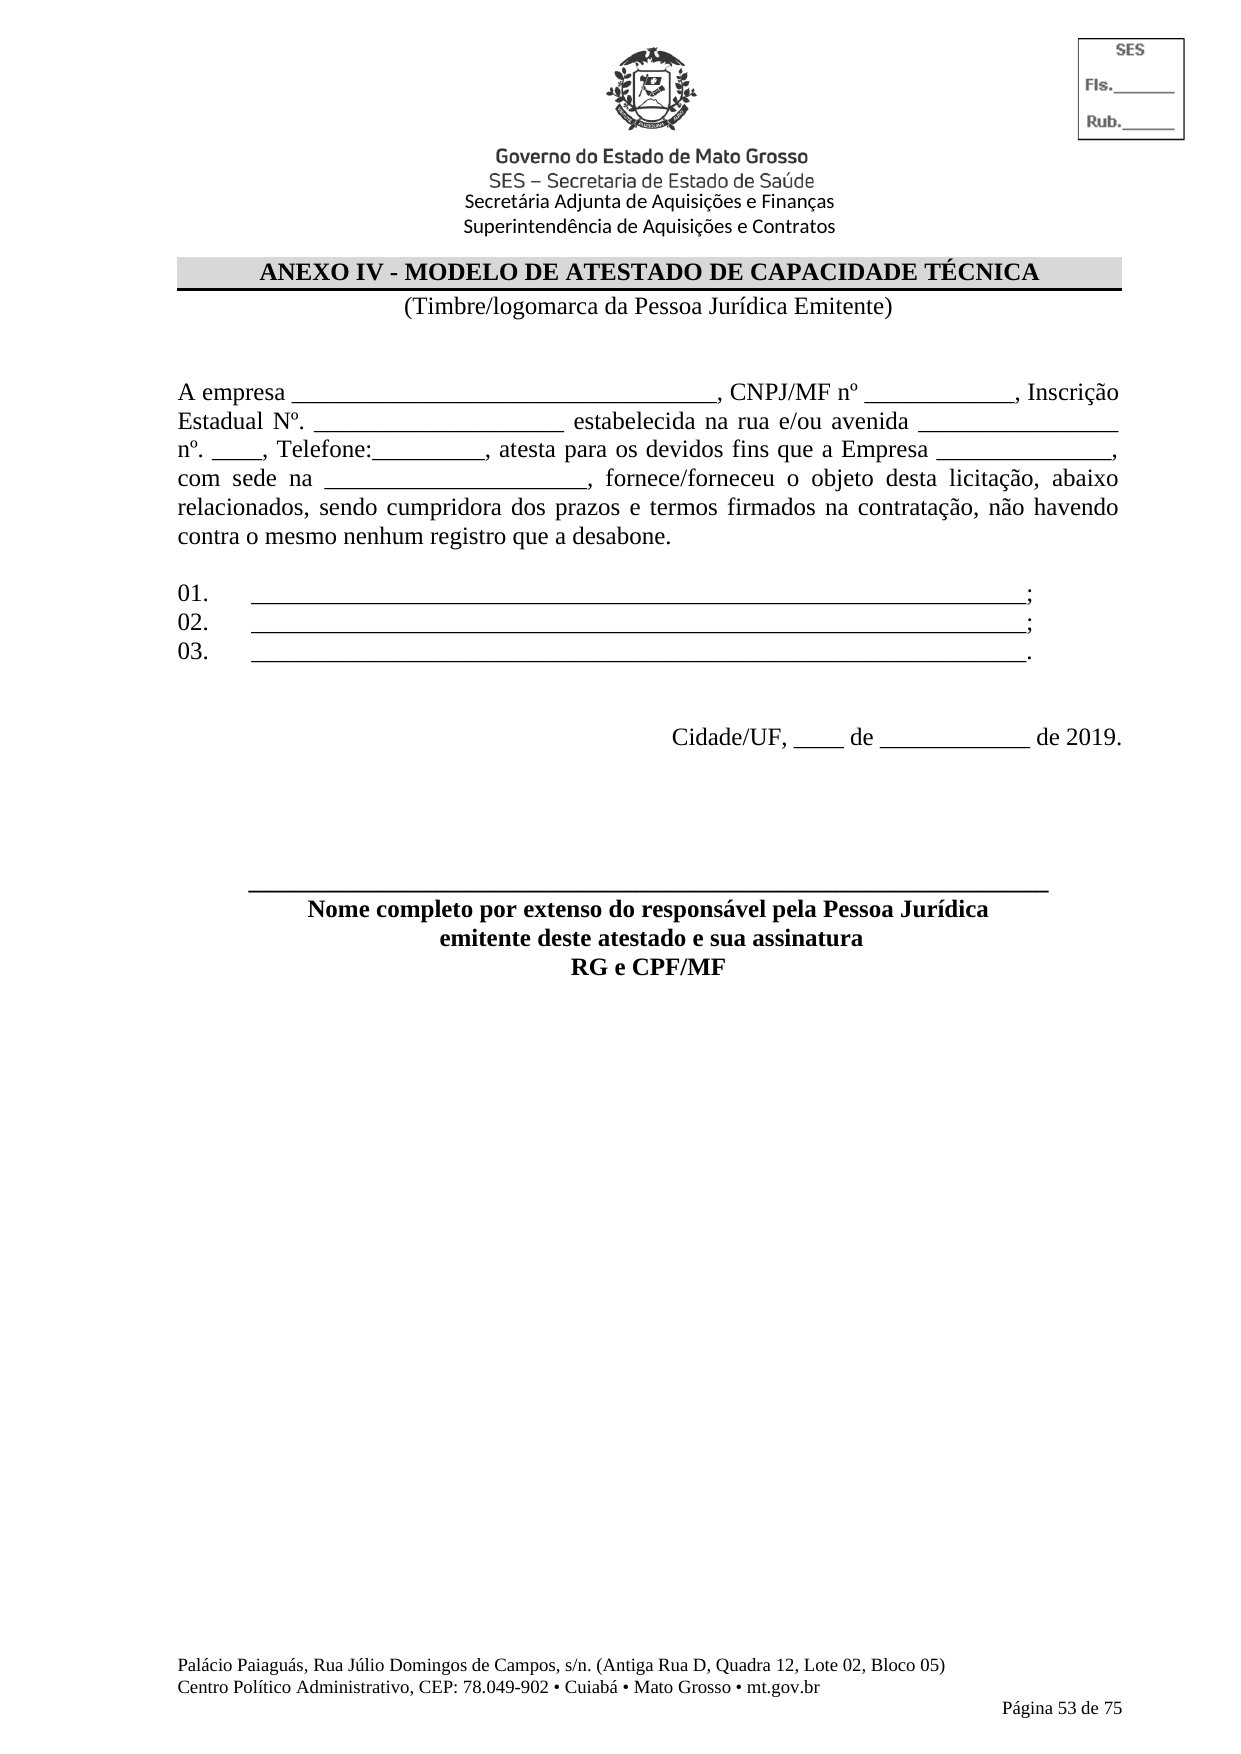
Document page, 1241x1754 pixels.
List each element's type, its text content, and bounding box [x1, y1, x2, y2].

text ANEXO IV - MODELO DE ATESTADO DE CAPACIDADE TÉCNICA [177, 257, 1122, 288]
list ______________________________________________________________. [177, 636, 1119, 664]
text A empresa __________________________________, CNPJ/MF nº ____________, Inscrição Estadual Nº. ____________________ estabelecida na rua e/ou avenida ________________ nº. ____, Telefone:_________, atesta para os devidos fins que a Empresa ______________, com sede na _____________________, fornece/forneceu o objeto desta licitação, abaixo relacionados, sendo cumpridora dos prazos e termos firmados na contratação, não havendo contra o mesmo nenhum registro que a desabone. [177, 377, 1119, 549]
list ______________________________________________________________; [177, 607, 1119, 636]
list ______________________________________________________________; [177, 578, 1119, 607]
title Nome completo por extenso do responsável pela Pessoa Jurídica [177, 894, 1119, 923]
text RG e CPF/MF [177, 952, 1119, 981]
picture [489, 47, 814, 188]
text ________________________________________________________________ [177, 866, 1119, 894]
text (Timbre/logomarca da Pessoa Jurídica Emitente) [177, 291, 1119, 319]
text Cidade/UF, ____ de ____________ de 2019. [177, 722, 1122, 751]
title emitente deste atestado e sua assinatura [177, 923, 1119, 952]
picture [1076, 38, 1185, 139]
